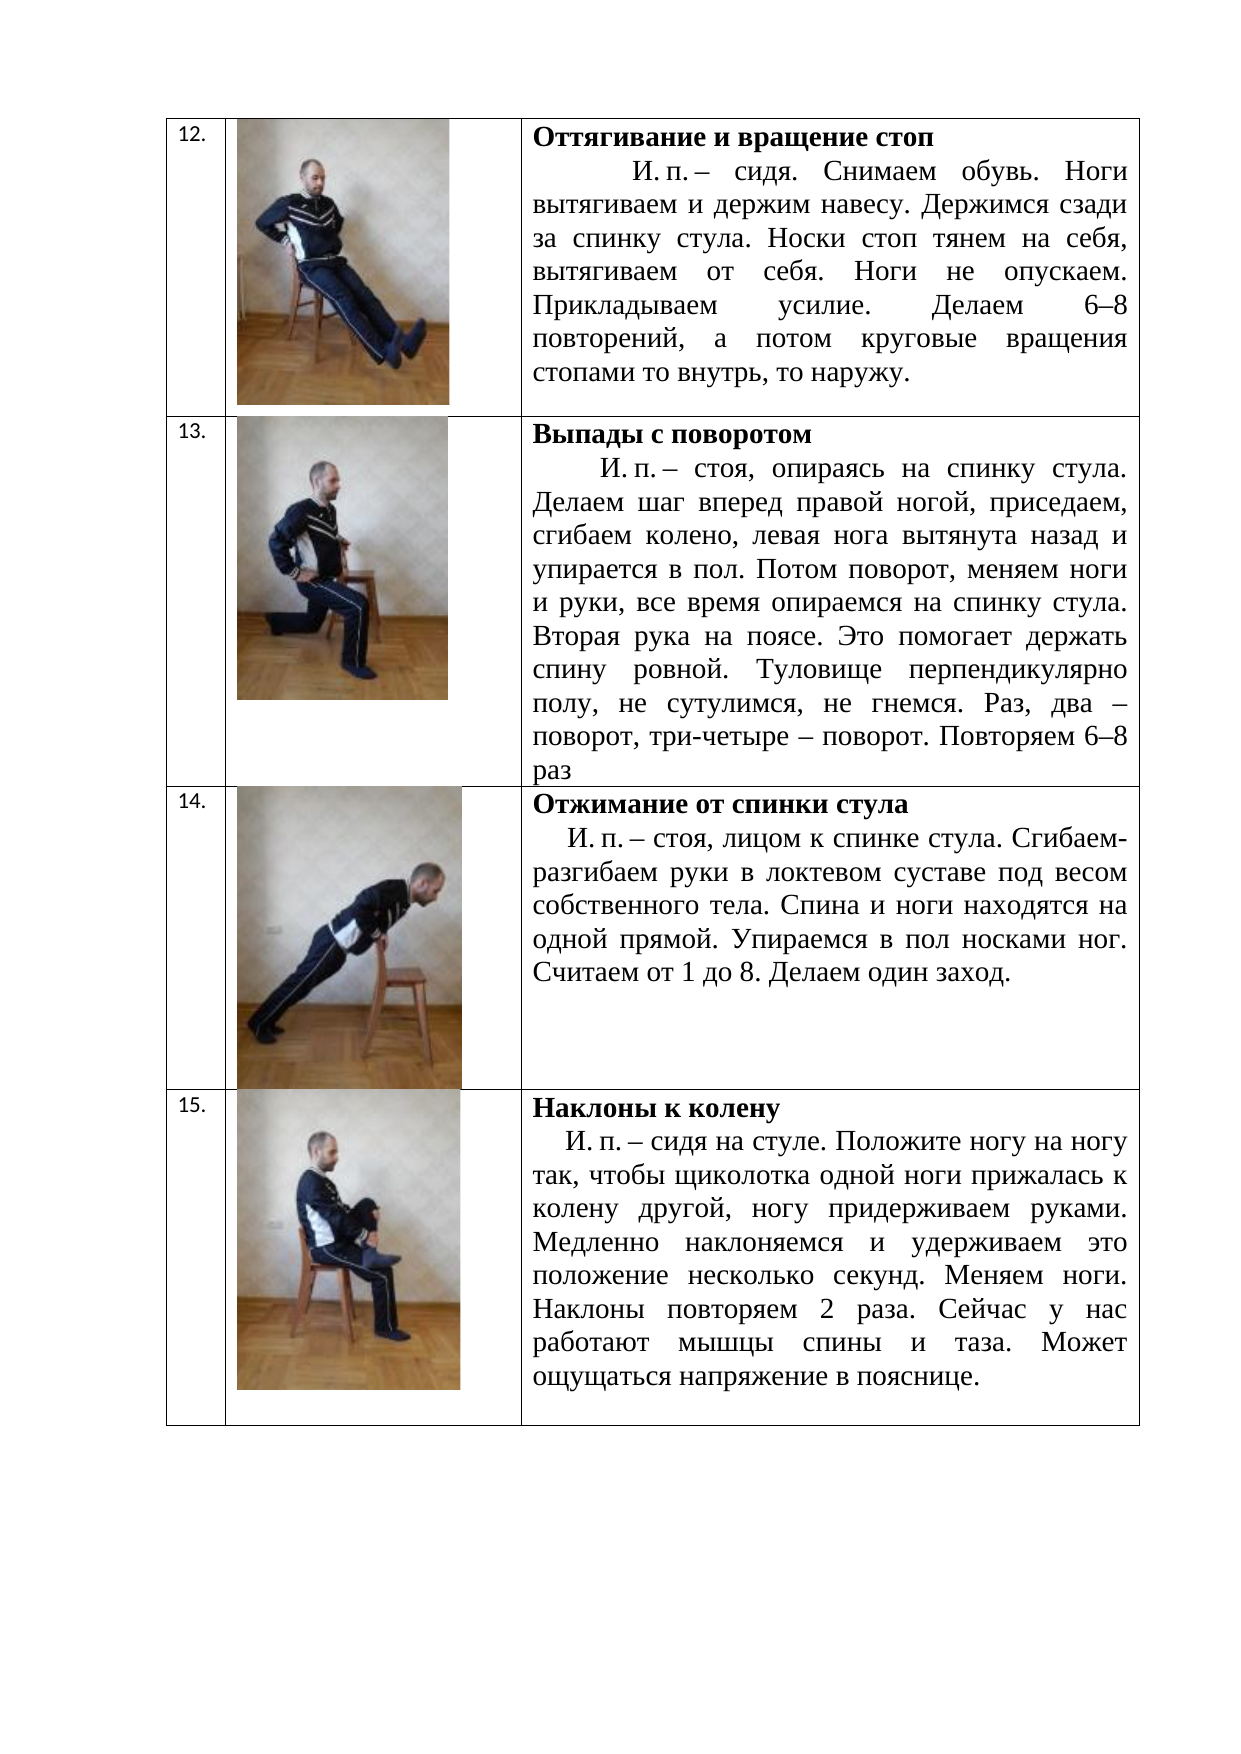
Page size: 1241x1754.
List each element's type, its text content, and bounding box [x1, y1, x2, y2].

picture [237, 119, 450, 405]
table_cell [462, 787, 521, 1089]
picture [237, 786, 462, 1390]
table_cell Оттягивание и вращение стоп И. п. – сидя. Снимаем обувь. Ноги вытягиваем и держим навесу. Держимся сзади за спинку стула. Носки стоп тянем на себя, вытягиваем от себя. Ноги не опускаем. Прикладываем усилие. Делаем 6–8 повторений, а потом круговые вращения стопами то внутрь, то наружу. [522, 119, 1139, 416]
table_cell 13. [167, 417, 225, 786]
table_cell [226, 1090, 521, 1425]
table_cell [226, 787, 237, 1089]
table_cell 12. [167, 119, 225, 416]
table_cell Наклоны к колену И. п. – сидя на стуле. Положите ногу на ногу так, чтобы щиколотка одной ноги прижалась к колену другой, ногу придерживаем руками. Медленно наклоняемся и удерживаем это положение несколько секунд. Меняем ноги. Наклоны повторяем 2 раза. Сейчас у нас работают мышцы спины и таза. Может ощущаться напряжение в пояснице. [522, 1090, 1139, 1425]
table_cell [226, 417, 521, 786]
table_cell Отжимание от спинки стула И. п. – стоя, лицом к спинке стула. Сгибаем-разгибаем руки в локтевом суставе под весом собственного тела. Спина и ноги находятся на одной прямой. Упираемся в пол носками ног. Считаем от 1 до 8. Делаем один заход. [522, 787, 1139, 1089]
table_cell [226, 119, 521, 416]
table_cell Выпады с поворотом И. п. – стоя, опираясь на спинку стула. Делаем шаг вперед правой ногой, приседаем, сгибаем колено, левая нога вытянута назад и упирается в пол. Потом поворот, меняем ноги и руки, все время опираемся на спинку стула. Вторая рука на поясе. Это помогает держать спину ровной. Туловище перпендикулярно полу, не сутулимся, не гнемся. Раз, два – поворот, три-четыре – поворот. Повторяем 6–8 раз [522, 417, 1139, 786]
table_cell 15. [167, 1090, 225, 1425]
picture [237, 416, 448, 700]
table_cell 14. [167, 787, 225, 1089]
